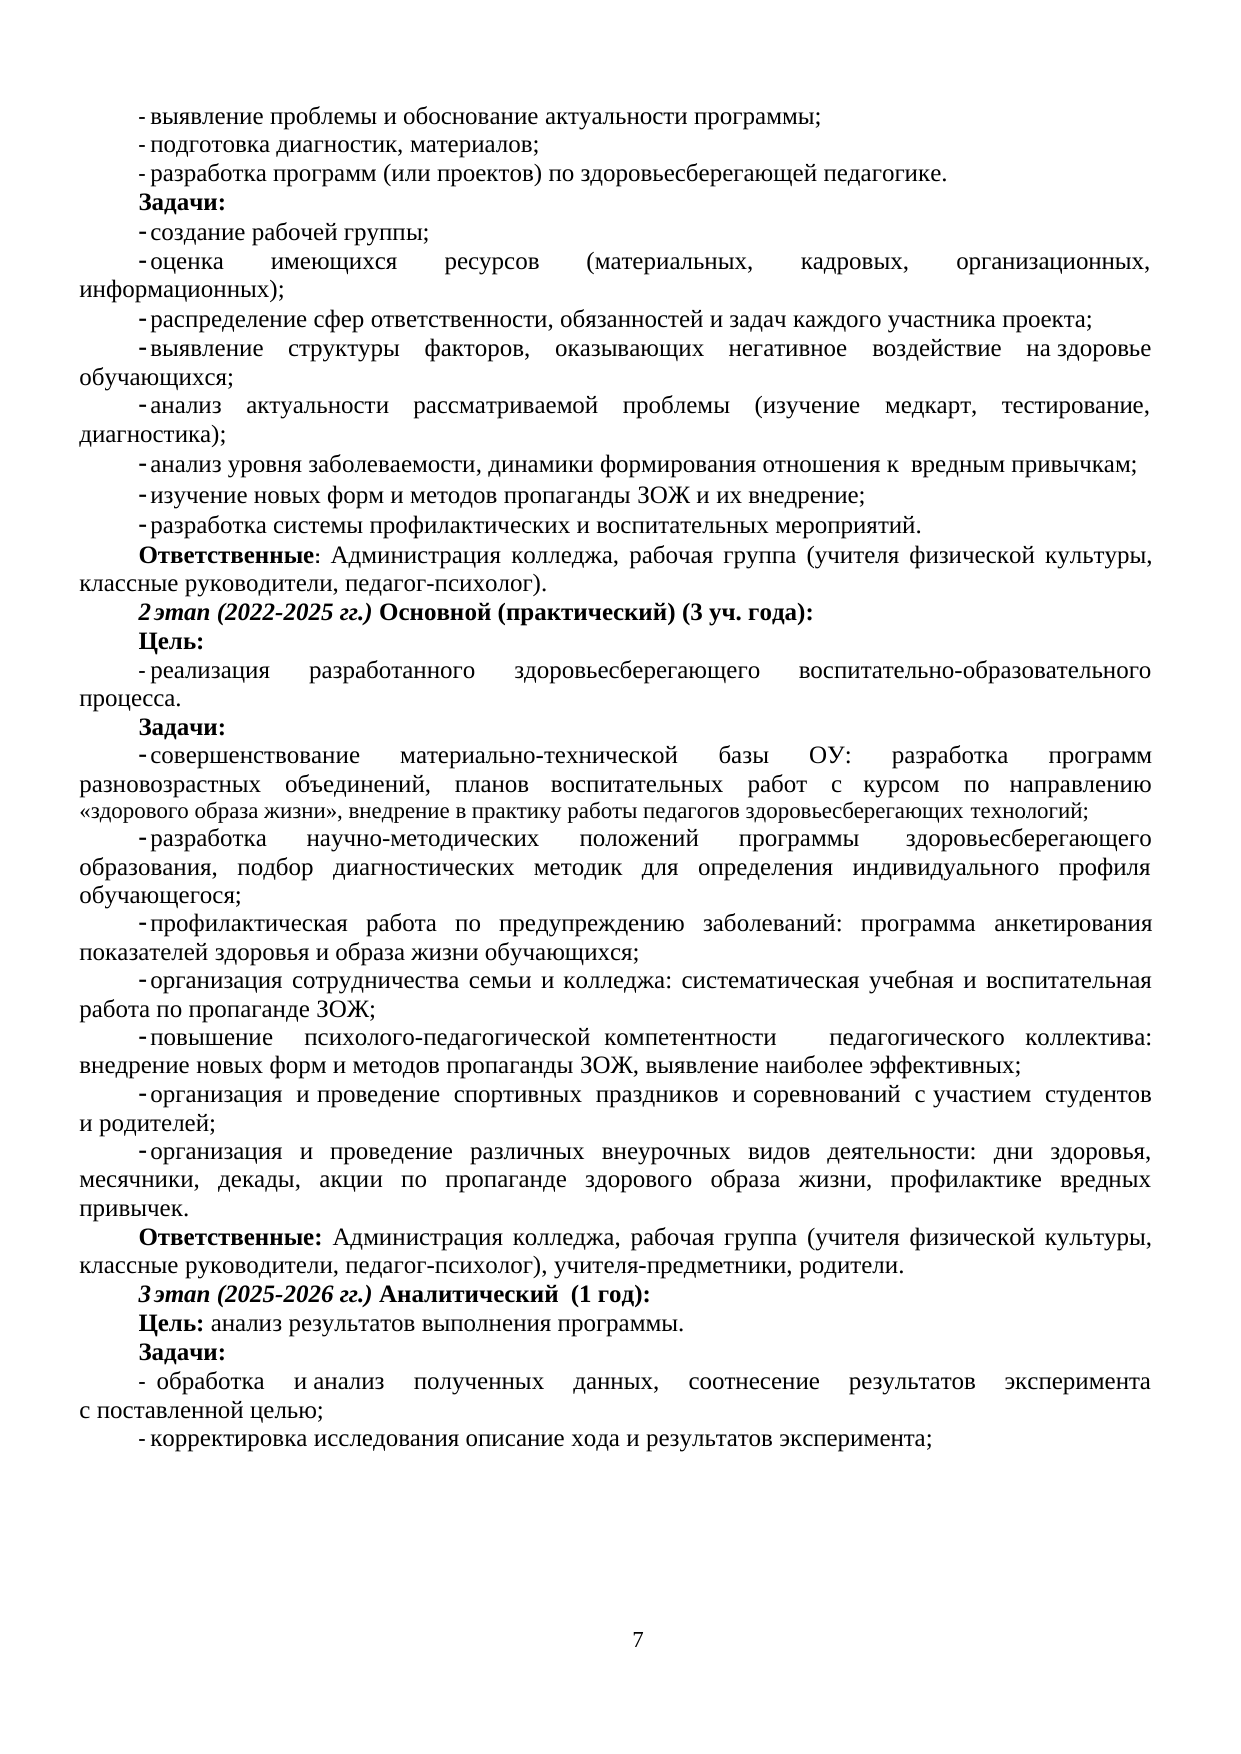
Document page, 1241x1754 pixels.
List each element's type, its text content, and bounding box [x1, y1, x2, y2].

list анализ актуальности рассматриваемой проблемы (изучение медкарт, тестирование, диагностика); [79, 391, 1151, 448]
text Ответственные: Администрация колледжа, рабочая группа (учителя физической культуры, классные руководители, педагог-психолог), учителя-предметники, родители. [79, 1222, 1152, 1279]
list анализ уровня заболеваемости, динамики формирования отношения к вредным привычкам; [79, 448, 1196, 479]
list разработка системы профилактических и воспитательных мероприятий. [79, 509, 1196, 540]
list оценка имеющихся ресурсов (материальных, кадровых, организационных, информационных); [79, 247, 1152, 303]
subtitle Задачи: [79, 713, 1196, 741]
list подготовка диагностик, материалов; [79, 129, 1196, 158]
list организация и проведение различных внеурочных видов деятельности: дни здоровья, месячники, декады, акции по пропаганде здорового образа жизни, профилактике вредных привычек. [79, 1137, 1152, 1222]
text Цель: анализ результатов выполнения программы. [79, 1308, 1196, 1337]
list выявление структуры факторов, оказывающих негативное воздействие на здоровье обучающихся; [79, 334, 1152, 390]
subtitle Задачи: [79, 1337, 1196, 1366]
subtitle Задачи: [79, 187, 1196, 216]
subtitle Цель: [79, 626, 1196, 655]
list изучение новых форм и методов пропаганды ЗОЖ и их внедрение; [79, 479, 1196, 509]
text Ответственные: Администрация колледжа, рабочая группа (учителя физической культуры, классные руководители, педагог-психолог). [79, 540, 1196, 597]
list обработка и анализ полученных данных, соотнесение результатов эксперимента с поставленной целью; [79, 1366, 1151, 1423]
list совершенствование материально-технической базы ОУ: разработка программ разновозрастных объединений, планов воспитательных работ с курсом по направлению «здорового образа жизни», внедрение в практику работы педагогов здоровьесберегающих технологий; [79, 741, 1152, 823]
list повышение психолого-педагогической компетентности педагогического коллектива: внедрение новых форм и методов пропаганды ЗОЖ, выявление наиболее эффективных; [79, 1023, 1152, 1079]
list этап (2025-2026 гг.) Аналитический (1 год): [79, 1280, 1196, 1308]
list создание рабочей группы; [79, 216, 1196, 247]
list выявление проблемы и обоснование актуальности программы; [79, 101, 1196, 129]
list корректировка исследования описание хода и результатов эксперимента; [79, 1423, 1196, 1452]
list организация и проведение спортивных праздников и соревнований с участием студентов и родителей; [79, 1080, 1152, 1136]
list разработка научно-методических положений программы здоровьесберегающего образования, подбор диагностических методик для определения индивидуального профиля обучающегося; [79, 824, 1152, 908]
list организация сотрудничества семьи и колледжа: систематическая учебная и воспитательная работа по пропаганде ЗОЖ; [79, 966, 1152, 1022]
list реализация разработанного здоровьесберегающего воспитательно-образовательного процесса. [79, 655, 1152, 712]
list профилактическая работа по предупреждению заболеваний: программа анкетирования показателей здоровья и образа жизни обучающихся; [79, 909, 1152, 966]
list разработка программ (или проектов) по здоровьесберегающей педагогике. [79, 158, 1196, 187]
list этап (2022-2025 гг.) Основной (практический) (3 уч. года): [79, 597, 1196, 626]
list распределение сфер ответственности, обязанностей и задач каждого участника проекта; [79, 303, 1196, 334]
